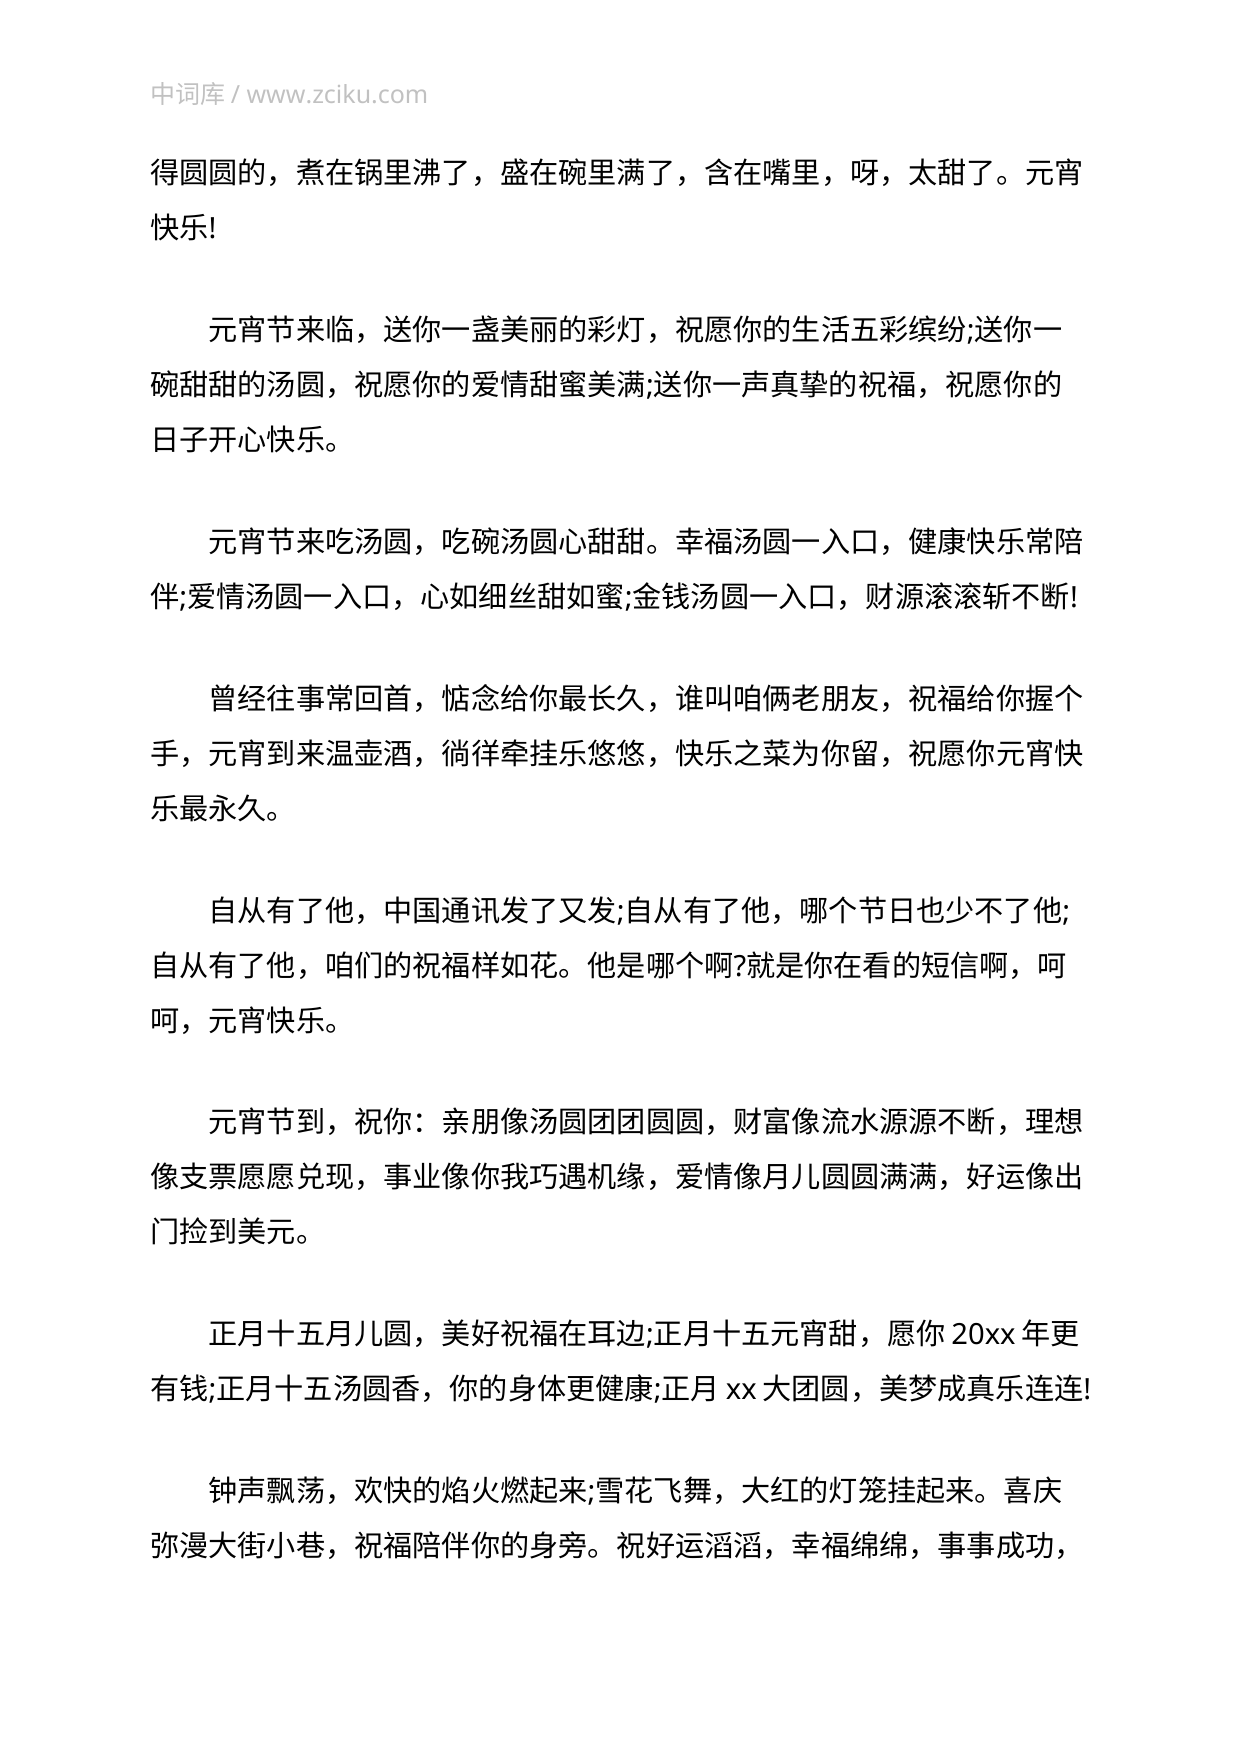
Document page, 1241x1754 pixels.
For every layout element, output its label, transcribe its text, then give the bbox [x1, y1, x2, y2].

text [150, 1467, 1090, 1565]
text 曾经往事常回首，惦念给你最长久，谁叫咱俩老朋友，祝福给你握个手，元宵到来温壶酒，徜徉牵挂乐悠悠，快乐之菜为你留，祝愿你元宵快乐最永久。 [150, 676, 1090, 828]
text 自从有了他，中国通讯发了又发;自从有了他，哪个节日也少不了他;自从有了他，咱们的祝福样如花。他是哪个啊?就是你在看的短信啊，呵呵，元宵快乐。 [150, 887, 1090, 1039]
text 元宵节到，祝你：亲朋像汤圆团团圆圆，财富像流水源源不断，理想像支票愿愿兑现，事业像你我巧遇机缘，爱情像月儿圆圆满满，好运像出门捡到美元。 [150, 1099, 1090, 1251]
text 元宵节来临，送你一盏美丽的彩灯，祝愿你的生活五彩缤纷;送你一碗甜甜的汤圆，祝愿你的爱情甜蜜美满;送你一声真挚的祝福，祝愿你的日子开心快乐。 [150, 307, 1090, 459]
text 正月十五月儿圆，美好祝福在耳边;正月十五元宵甜，愿你20xx年更有钱;正月十五汤圆香，你的身体更健康;正月xx大团圆，美梦成真乐连连! [150, 1310, 1090, 1408]
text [150, 150, 1090, 247]
text 元宵节来吃汤圆，吃碗汤圆心甜甜。幸福汤圆一入口，健康快乐常陪伴;爱情汤圆一入口，心如细丝甜如蜜;金钱汤圆一入口，财源滚滚斩不断! [150, 519, 1090, 616]
